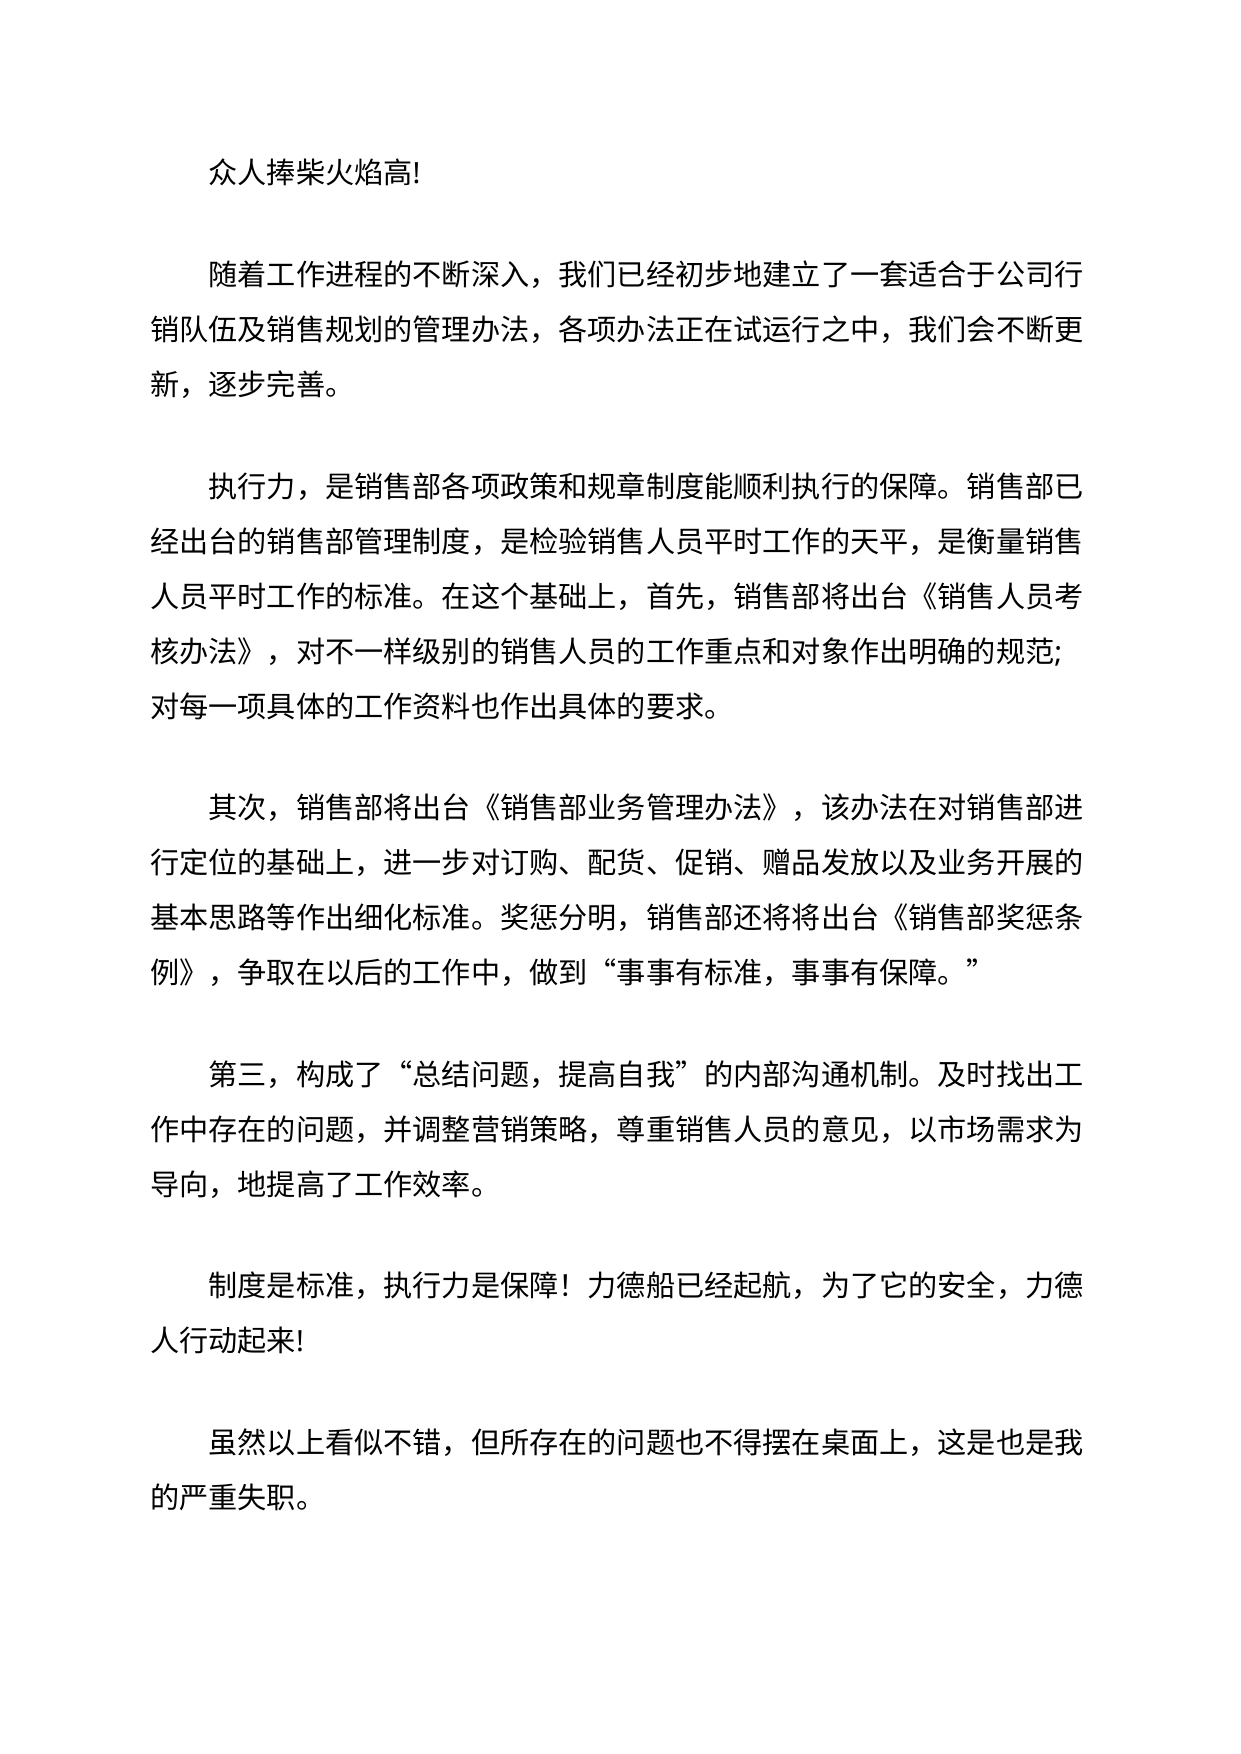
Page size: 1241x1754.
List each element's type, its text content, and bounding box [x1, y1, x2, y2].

text 第三，构成了“总结问题，提高自我”的内部沟通机制。及时找出工作中存在的问题，并调整营销策略，尊重销售人员的意见，以市场需求为导向，地提高了工作效率。 [150, 1051, 1090, 1203]
text 随着工作进程的不断深入，我们已经初步地建立了一套适合于公司行销队伍及销售规划的管理办法，各项办法正在试运行之中，我们会不断更新，逐步完善。 [150, 252, 1090, 404]
text 执行力，是销售部各项政策和规章制度能顺利执行的保障。销售部已经出台的销售部管理制度，是检验销售人员平时工作的天平，是衡量销售人员平时工作的标准。在这个基础上，首先，销售部将出台《销售人员考核办法》，对不一样级别的销售人员的工作重点和对象作出明确的规范;对每一项具体的工作资料也作出具体的要求。 [150, 463, 1090, 726]
text 众人捧柴火焰高! [150, 150, 1090, 192]
text 虽然以上看似不错，但所存在的问题也不得摆在桌面上，这是也是我的严重失职。 [150, 1420, 1090, 1517]
text 其次，销售部将出台《销售部业务管理办法》，该办法在对销售部进行定位的基础上，进一步对订购、配货、促销、赠品发放以及业务开展的基本思路等作出细化标准。奖惩分明，销售部还将将出台《销售部奖惩条例》，争取在以后的工作中，做到“事事有标准，事事有保障。” [150, 785, 1090, 992]
text 制度是标准，执行力是保障！力德船已经起航，为了它的安全，力德人行动起来! [150, 1263, 1090, 1360]
